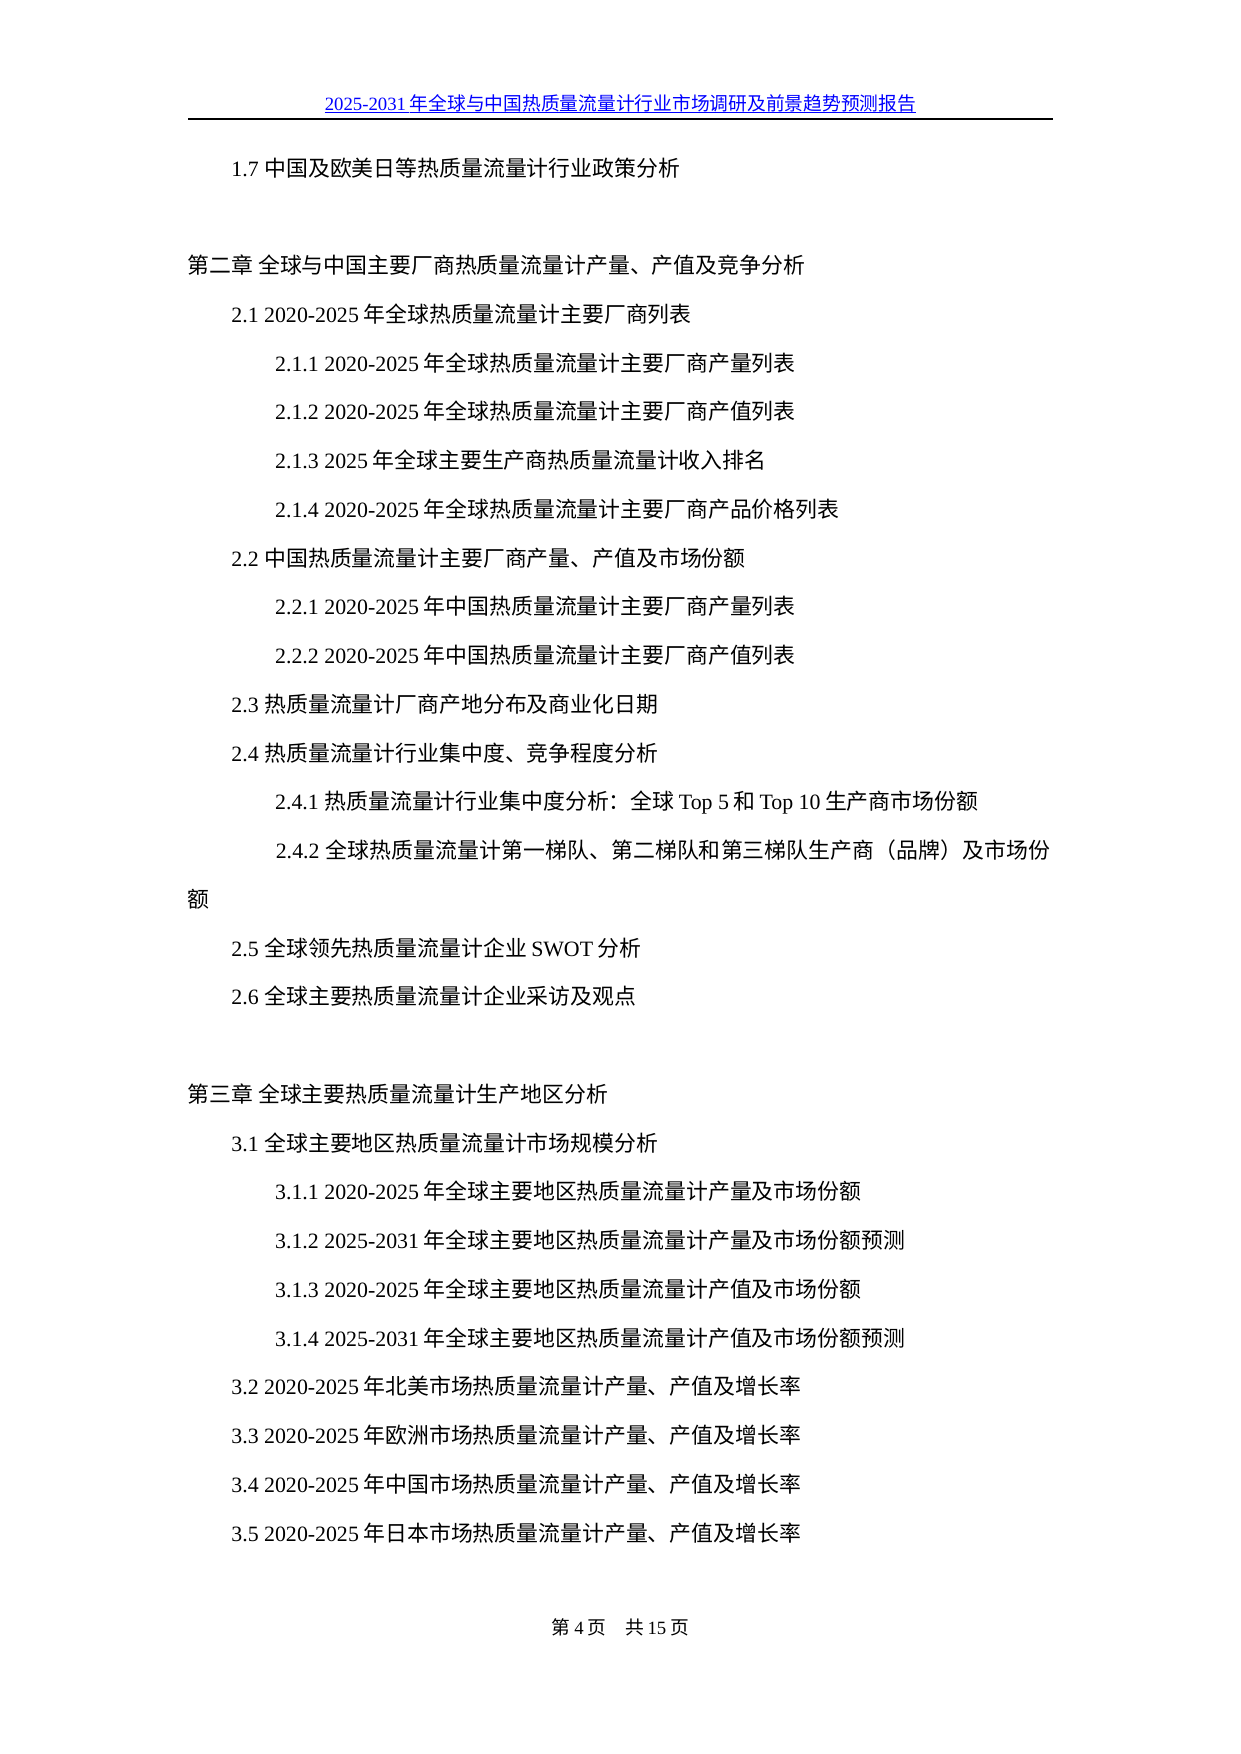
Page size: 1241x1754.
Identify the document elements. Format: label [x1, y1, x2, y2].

text [187, 150, 1053, 1548]
